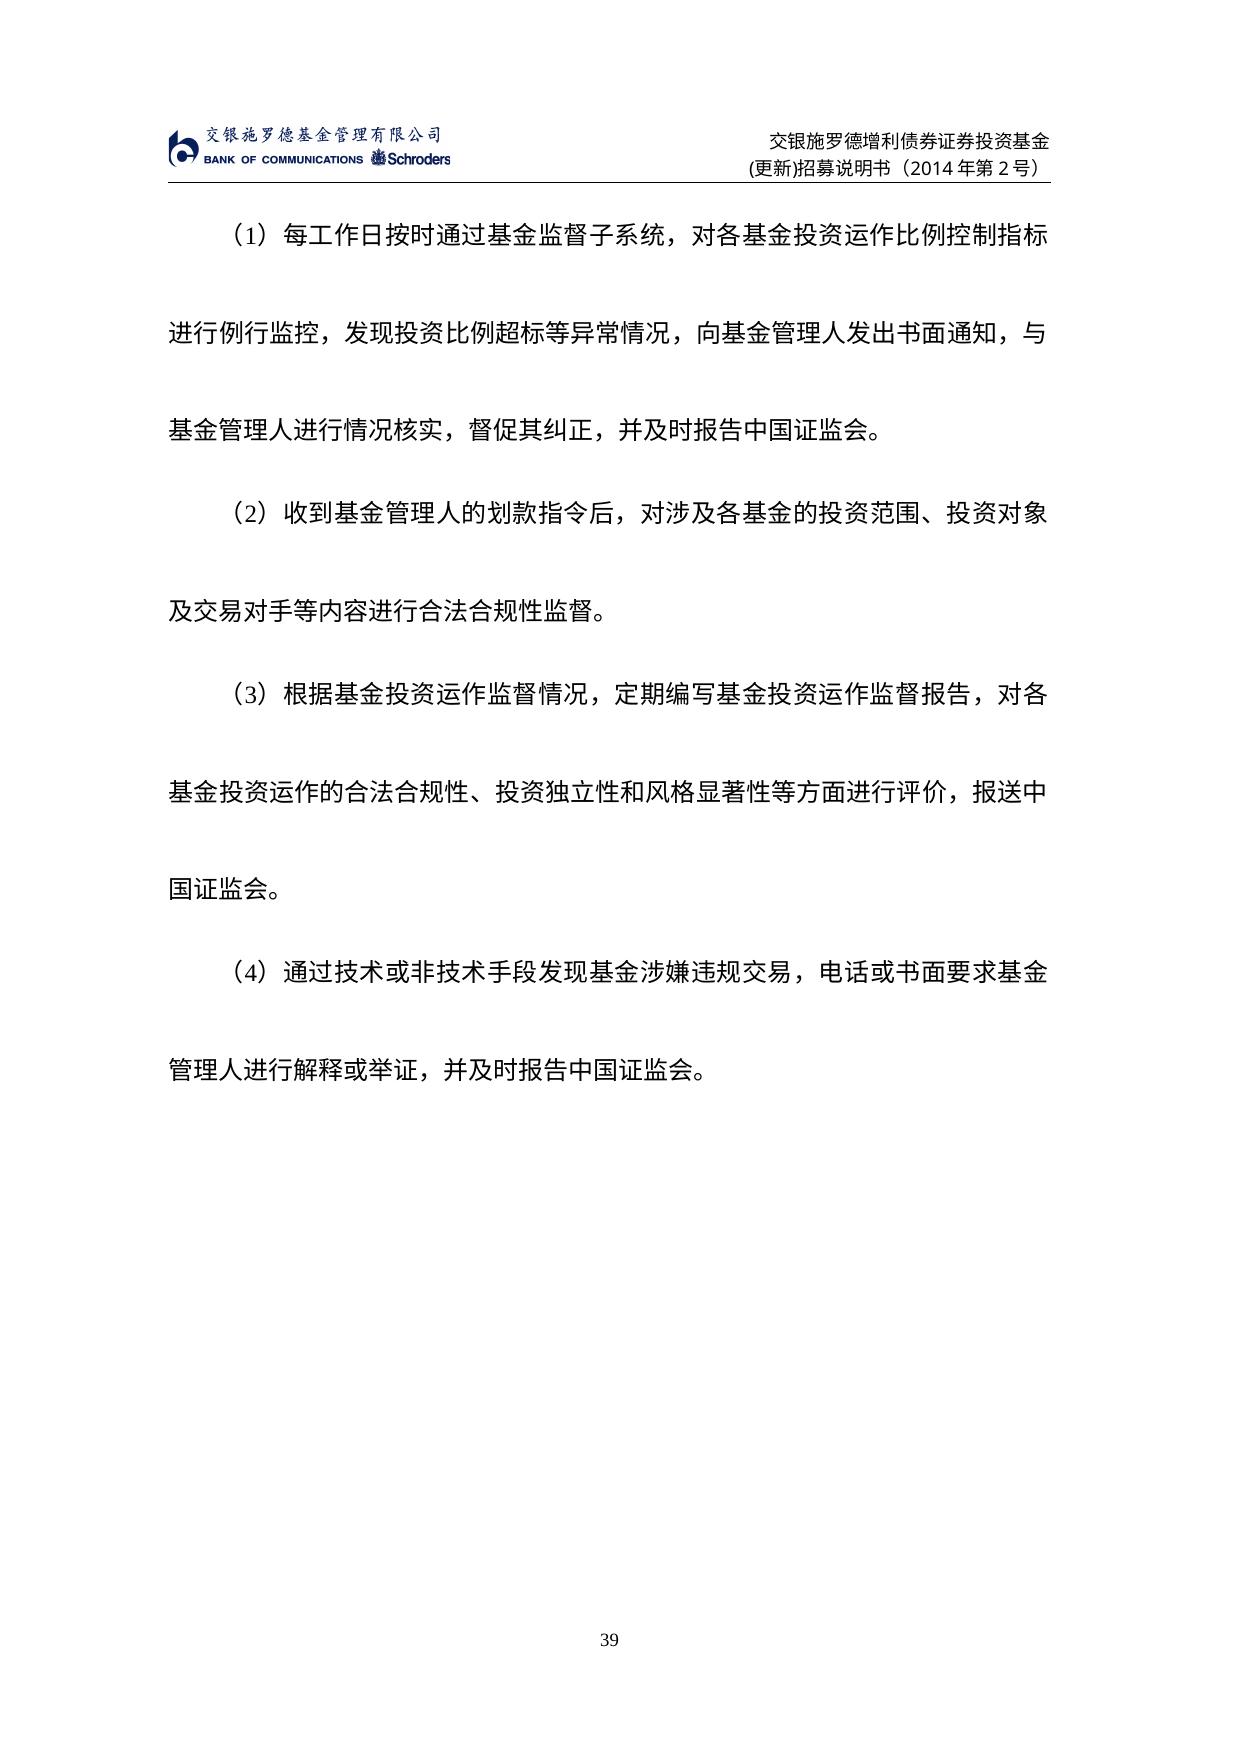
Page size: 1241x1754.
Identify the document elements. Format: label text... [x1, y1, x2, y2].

text （1）每工作日按时通过基金监督子系统，对各基金投资运作比例控制指标进行例行监控，发现投资比例超标等异常情况，向基金管理人发出书面通知，与基金管理人进行情况核实，督促其纠正，并及时报告中国证监会。 [169, 201, 1050, 461]
text （4）通过技术或非技术手段发现基金涉嫌违规交易，电话或书面要求基金管理人进行解释或举证，并及时报告中国证监会。 [169, 938, 1050, 1101]
picture [168, 127, 451, 167]
text （2）收到基金管理人的划款指令后，对涉及各基金的投资范围、投资对象及交易对手等内容进行合法合规性监督。 [169, 479, 1050, 642]
text （3）根据基金投资运作监督情况，定期编写基金投资运作监督报告，对各基金投资运作的合法合规性、投资独立性和风格显著性等方面进行评价，报送中国证监会。 [169, 660, 1050, 920]
